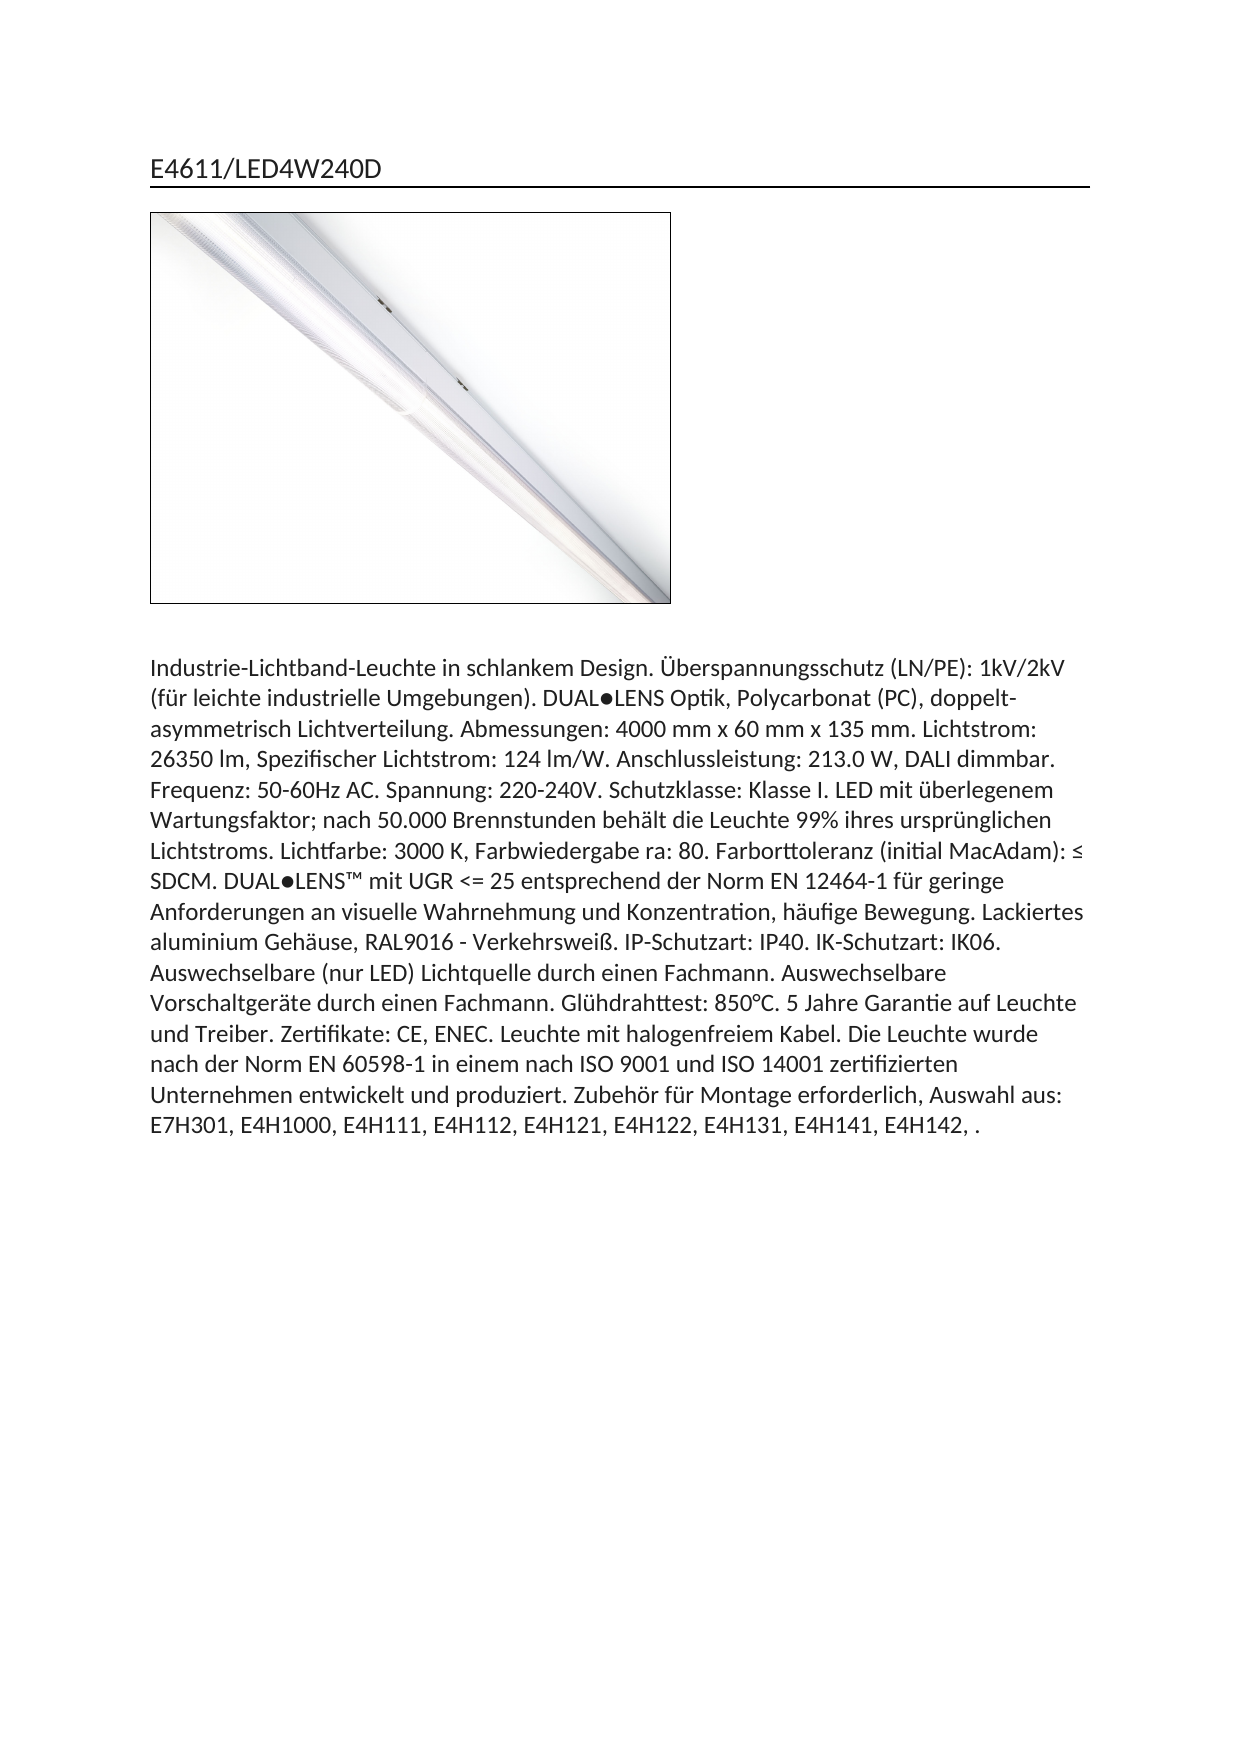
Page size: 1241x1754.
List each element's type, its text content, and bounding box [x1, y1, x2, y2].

text E4611/LED4W240D [150, 150, 1090, 186]
text Industrie-Lichtband-Leuchte in schlankem Design. Überspannungsschutz (LN/PE): 1kV/2kV (für leichte industrielle Umgebungen). DUAL●LENS Optik, Polycarbonat (PC), doppelt-asymmetrisch Lichtverteilung. Abmessungen: 4000 mm x 60 mm x 135 mm. Lichtstrom: 26350 lm, Spezifischer Lichtstrom: 124 lm/W. Anschlussleistung: 213.0 W, DALI dimmbar. Frequenz: 50-60Hz AC. Spannung: 220-240V. Schutzklasse: Klasse I. LED mit überlegenem Wartungsfaktor; nach 50.000 Brennstunden behält die Leuchte 99% ihres ursprünglichen Lichtstroms. Lichtfarbe: 3000 K, Farbwiedergabe ra: 80. Farborttoleranz (initial MacAdam): ≤ SDCM. DUAL●LENS™ mit UGR <= 25 entsprechend der Norm EN 12464-1 für geringe Anforderungen an visuelle Wahrnehmung und Konzentration, häufige Bewegung. Lackiertes aluminium Gehäuse, RAL9016 - Verkehrsweiß. IP-Schutzart: IP40. IK-Schutzart: IK06. Auswechselbare (nur LED) Lichtquelle durch einen Fachmann. Auswechselbare Vorschaltgeräte durch einen Fachmann. Glühdrahttest: 850°C. 5 Jahre Garantie auf Leuchte und Treiber. Zertifikate: CE, ENEC. Leuchte mit halogenfreiem Kabel. Die Leuchte wurde nach der Norm EN 60598-1 in einem nach ISO 9001 und ISO 14001 zertifizierten Unternehmen entwickelt und produziert. Zubehör für Montage erforderlich, Auswahl aus: E7H301, E4H1000, E4H111, E4H112, E4H121, E4H122, E4H131, E4H141, E4H142, . [150, 652, 1090, 1140]
picture [151, 213, 670, 603]
